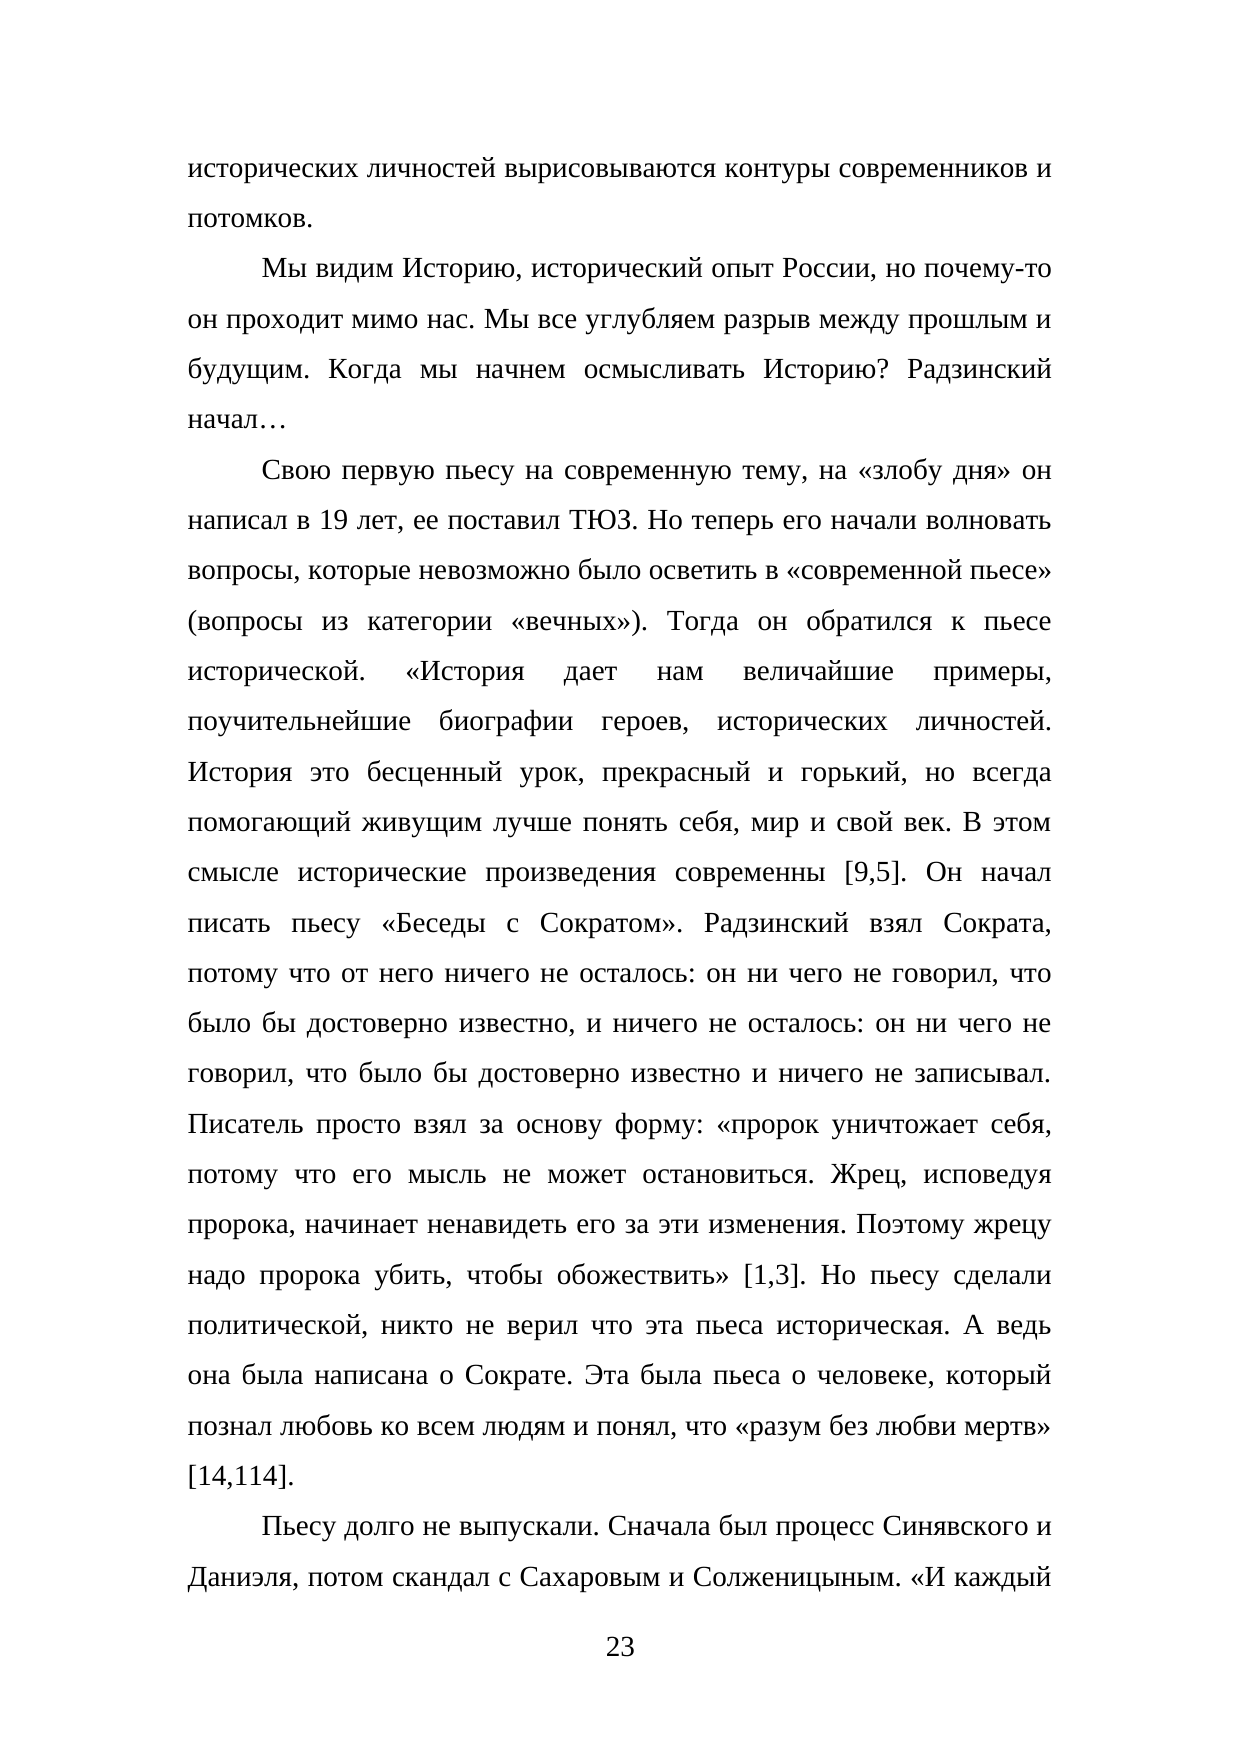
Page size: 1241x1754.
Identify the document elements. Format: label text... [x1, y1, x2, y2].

text Свою первую пьесу на современную тему, на «злобу дня» он написал в 19 лет, ее поставил ТЮЗ. Но теперь его начали волновать вопросы, которые невозможно было осветить в «современной пьесе» (вопросы из категории «вечных»). Тогда он обратился к пьесе исторической. «История дает нам величайшие примеры, поучительнейшие биографии героев, исторических личностей. История это бесценный урок, прекрасный и горький, но всегда помогающий живущим лучше понять себя, мир и свой век. В этом смысле исторические произведения современны [9,5]. Он начал писать пьесу «Беседы с Сократом». Радзинский взял Сократа, потому что от него ничего не осталось: он ни чего не говорил, что было бы достоверно известно, и ничего не осталось: он ни чего не говорил, что было бы достоверно известно и ничего не записывал. Писатель просто взял за основу форму: «пророк уничтожает себя, потому что его мысль не может остановиться. Жрец, исповедуя пророка, начинает ненавидеть его за эти изменения. Поэтому жрецу надо пророка убить, чтобы обожествить» [1,3]. Но пьесу сделали политической, никто не верил что эта пьеса историческая. А ведь она была написана о Сократе. Эта была пьеса о человеке, который познал любовь ко всем людям и понял, что «разум без любви мертв» [14,114]. [187, 452, 1053, 1492]
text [187, 1508, 1053, 1592]
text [187, 150, 1053, 234]
text Мы видим Историю, исторический опыт России, но почему-то он проходит мимо нас. Мы все углубляем разрыв между прошлым и будущим. Когда мы начнем осмысливать Историю? Радзинский начал… [187, 251, 1053, 435]
